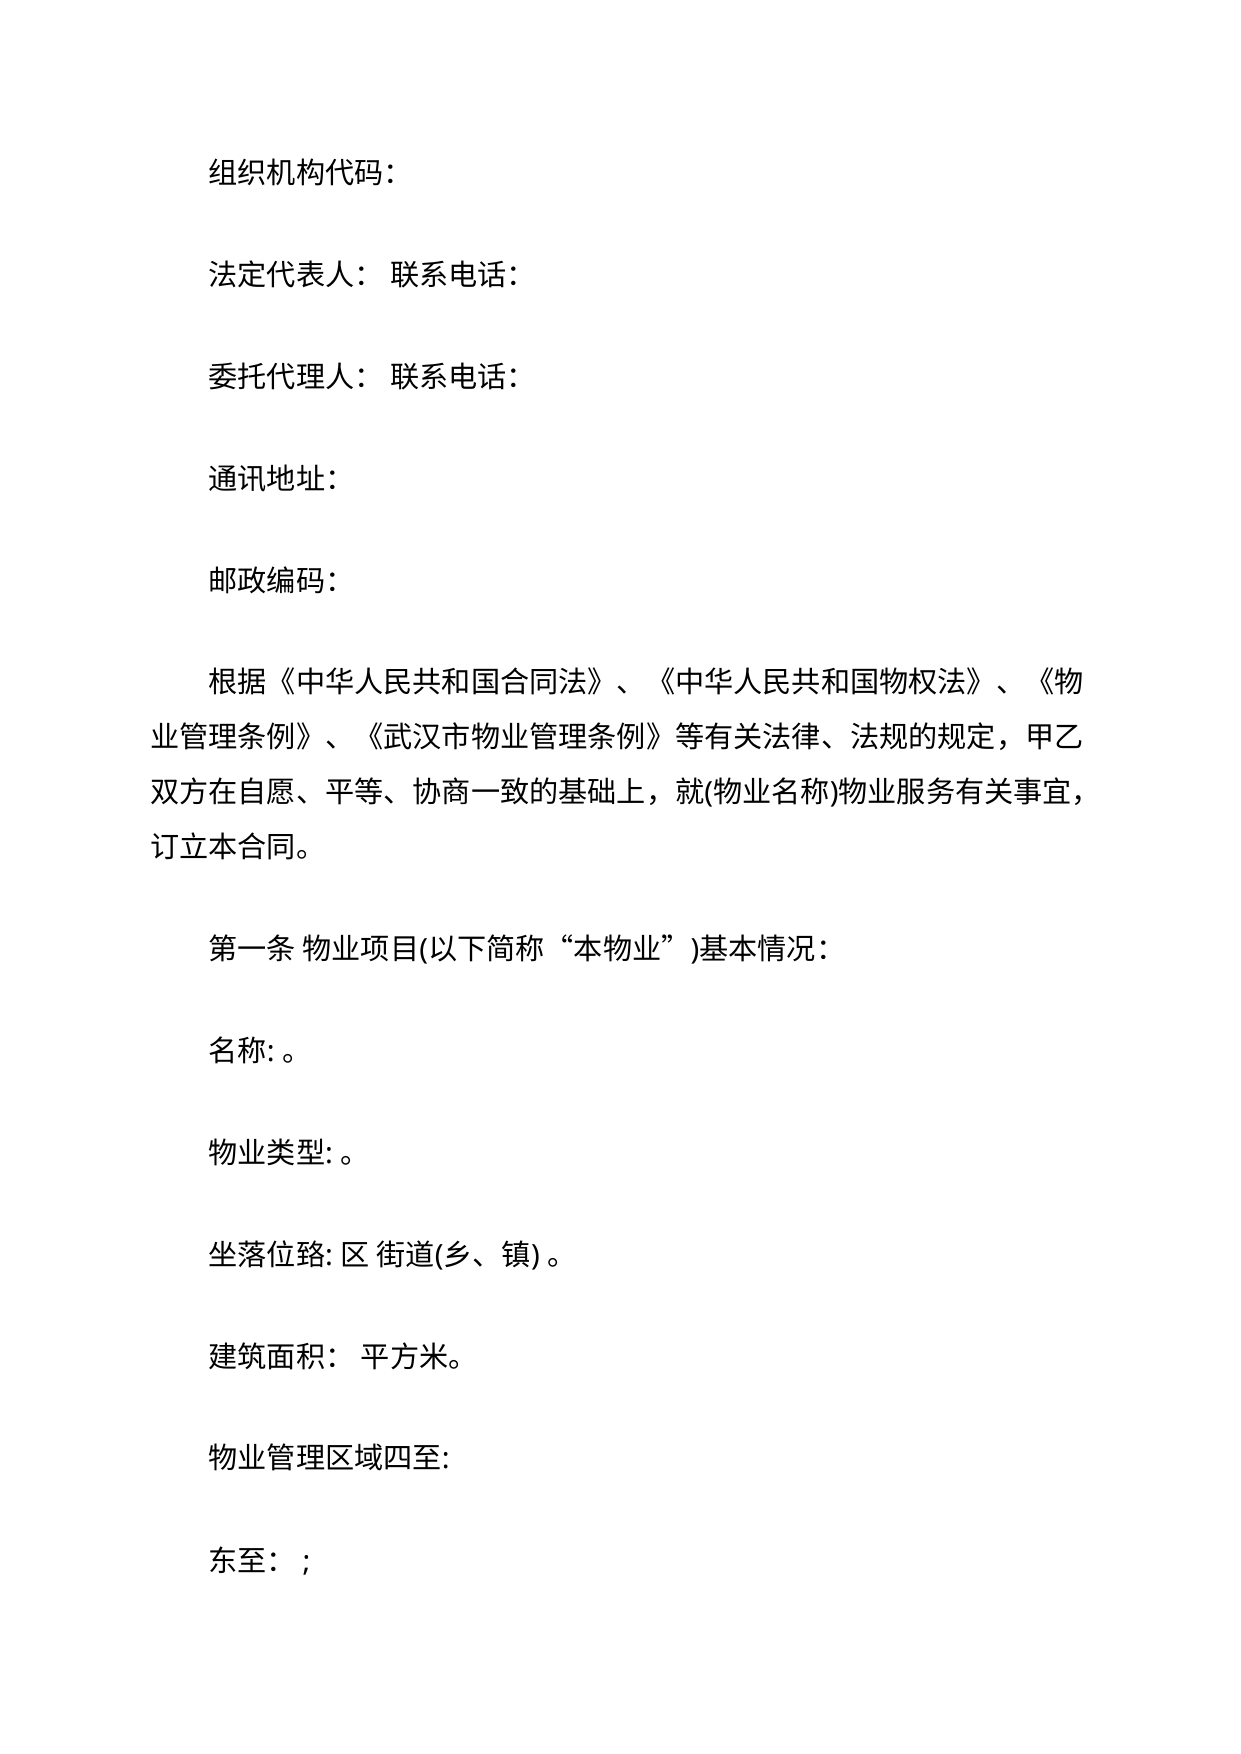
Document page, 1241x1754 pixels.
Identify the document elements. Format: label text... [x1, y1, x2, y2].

text 通讯地址： [150, 455, 1090, 498]
text 建筑面积： 平方米。 [150, 1333, 1090, 1376]
text 第一条 物业项目(以下简称“本物业”)基本情况： [150, 925, 1090, 968]
text 东至： ; [150, 1537, 1090, 1579]
text 法定代表人： 联系电话： [150, 252, 1090, 294]
text 邮政编码： [150, 557, 1090, 599]
text 物业类型: 。 [150, 1129, 1090, 1172]
text 坐落位臵: 区 街道(乡、镇) 。 [150, 1231, 1090, 1274]
text 名称: 。 [150, 1027, 1090, 1070]
text 组织机构代码： [150, 150, 1090, 192]
text 物业管理区域四至: [150, 1435, 1090, 1477]
text 根据《中华人民共和国合同法》、《中华人民共和国物权法》、《物业管理条例》、《武汉市物业管理条例》等有关法律、法规的规定，甲乙双方在自愿、平等、协商一致的基础上，就(物业名称)物业服务有关事宜，订立本合同。 [150, 659, 1090, 866]
text 委托代理人： 联系电话： [150, 353, 1090, 396]
